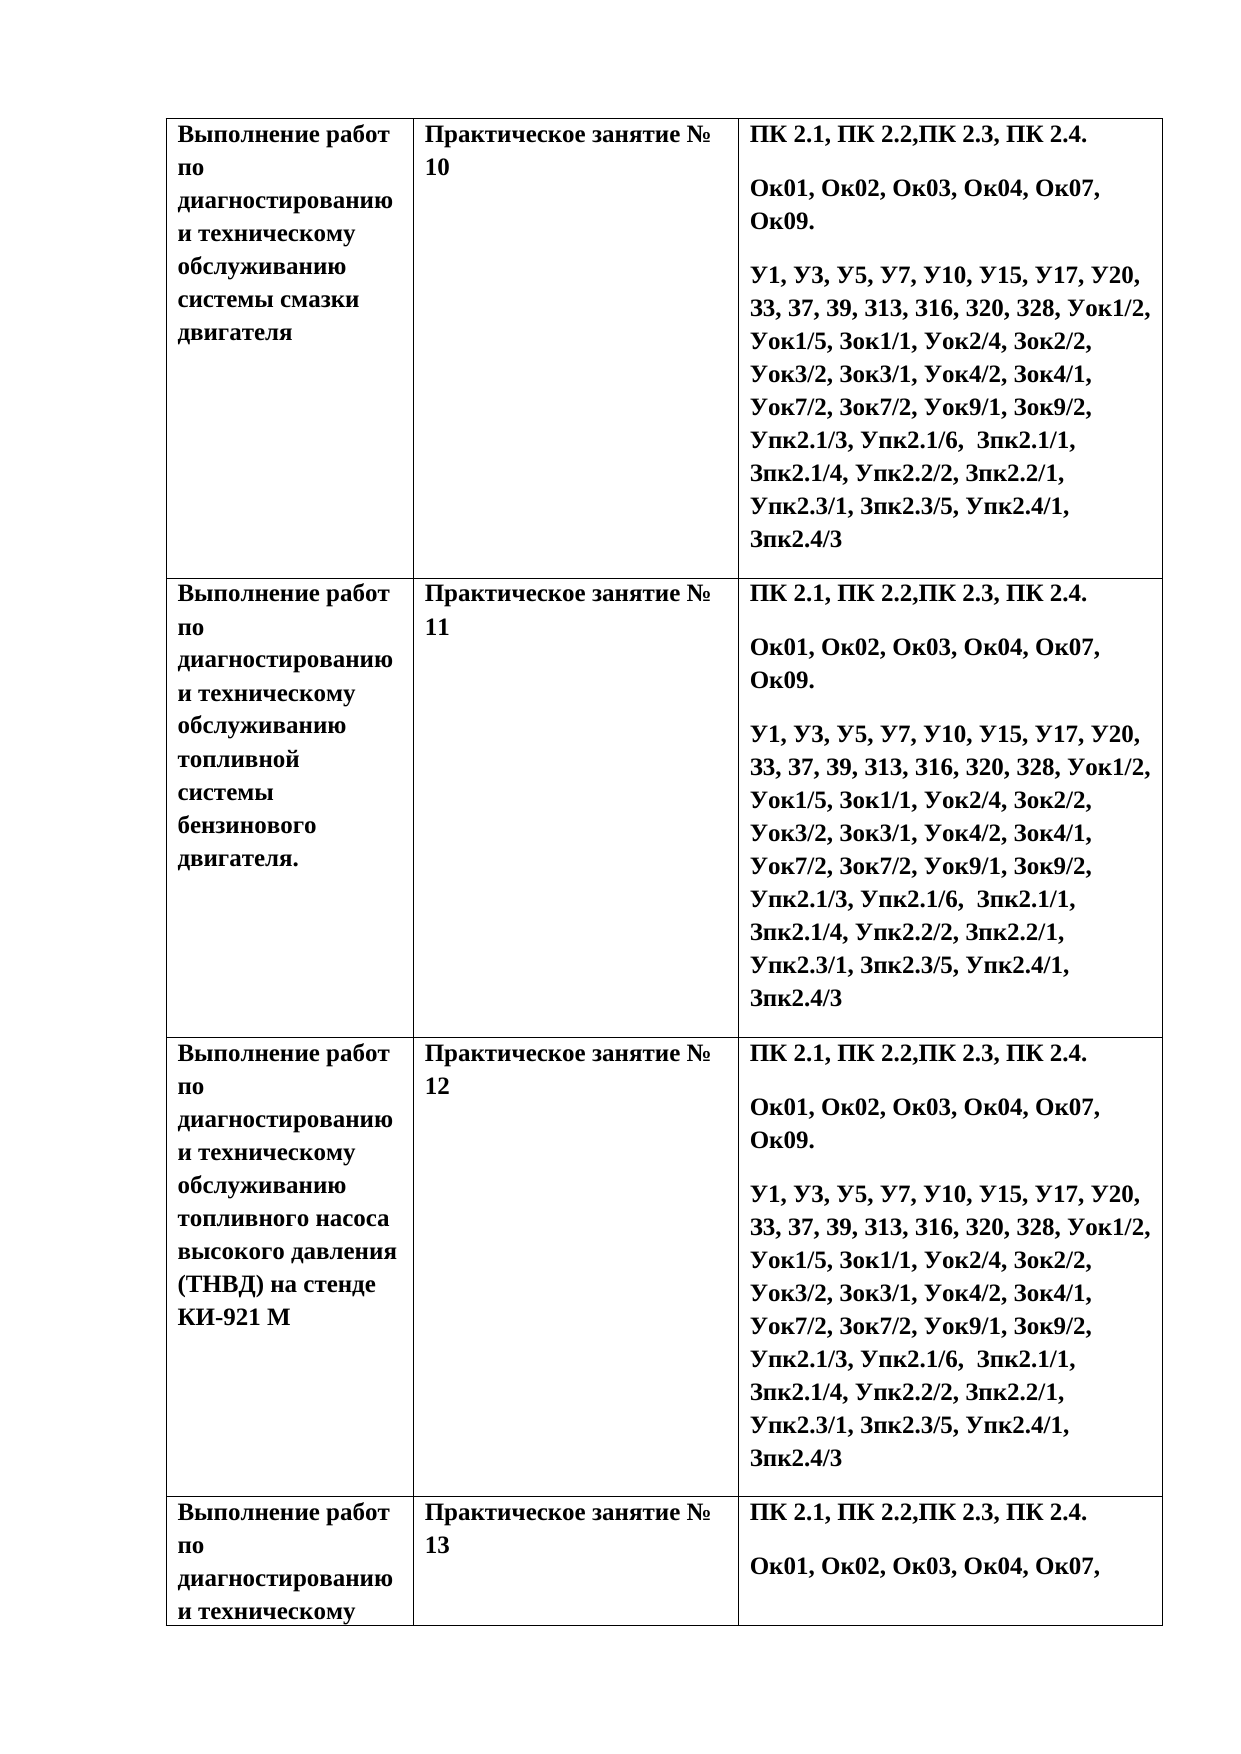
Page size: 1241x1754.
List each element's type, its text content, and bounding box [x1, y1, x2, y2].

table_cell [167, 1497, 413, 1625]
table_cell Выполнение работ по диагностированию и техническому обслуживанию топливной системы бензинового двигателя. [167, 579, 413, 1037]
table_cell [414, 1497, 738, 1625]
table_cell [739, 1497, 1162, 1625]
table_cell Практическое занятие № 10 [414, 119, 738, 577]
table_cell Выполнение работ по диагностированию и техническому обслуживанию системы смазки двигателя [167, 119, 413, 577]
table_cell Практическое занятие № 11 [414, 579, 738, 1037]
table_cell Выполнение работ по диагностированию и техническому обслуживанию топливного насоса высокого давления (ТНВД) на стенде КИ-921 М [167, 1038, 413, 1496]
table_cell Практическое занятие № 12 [414, 1038, 738, 1496]
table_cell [739, 119, 1162, 577]
